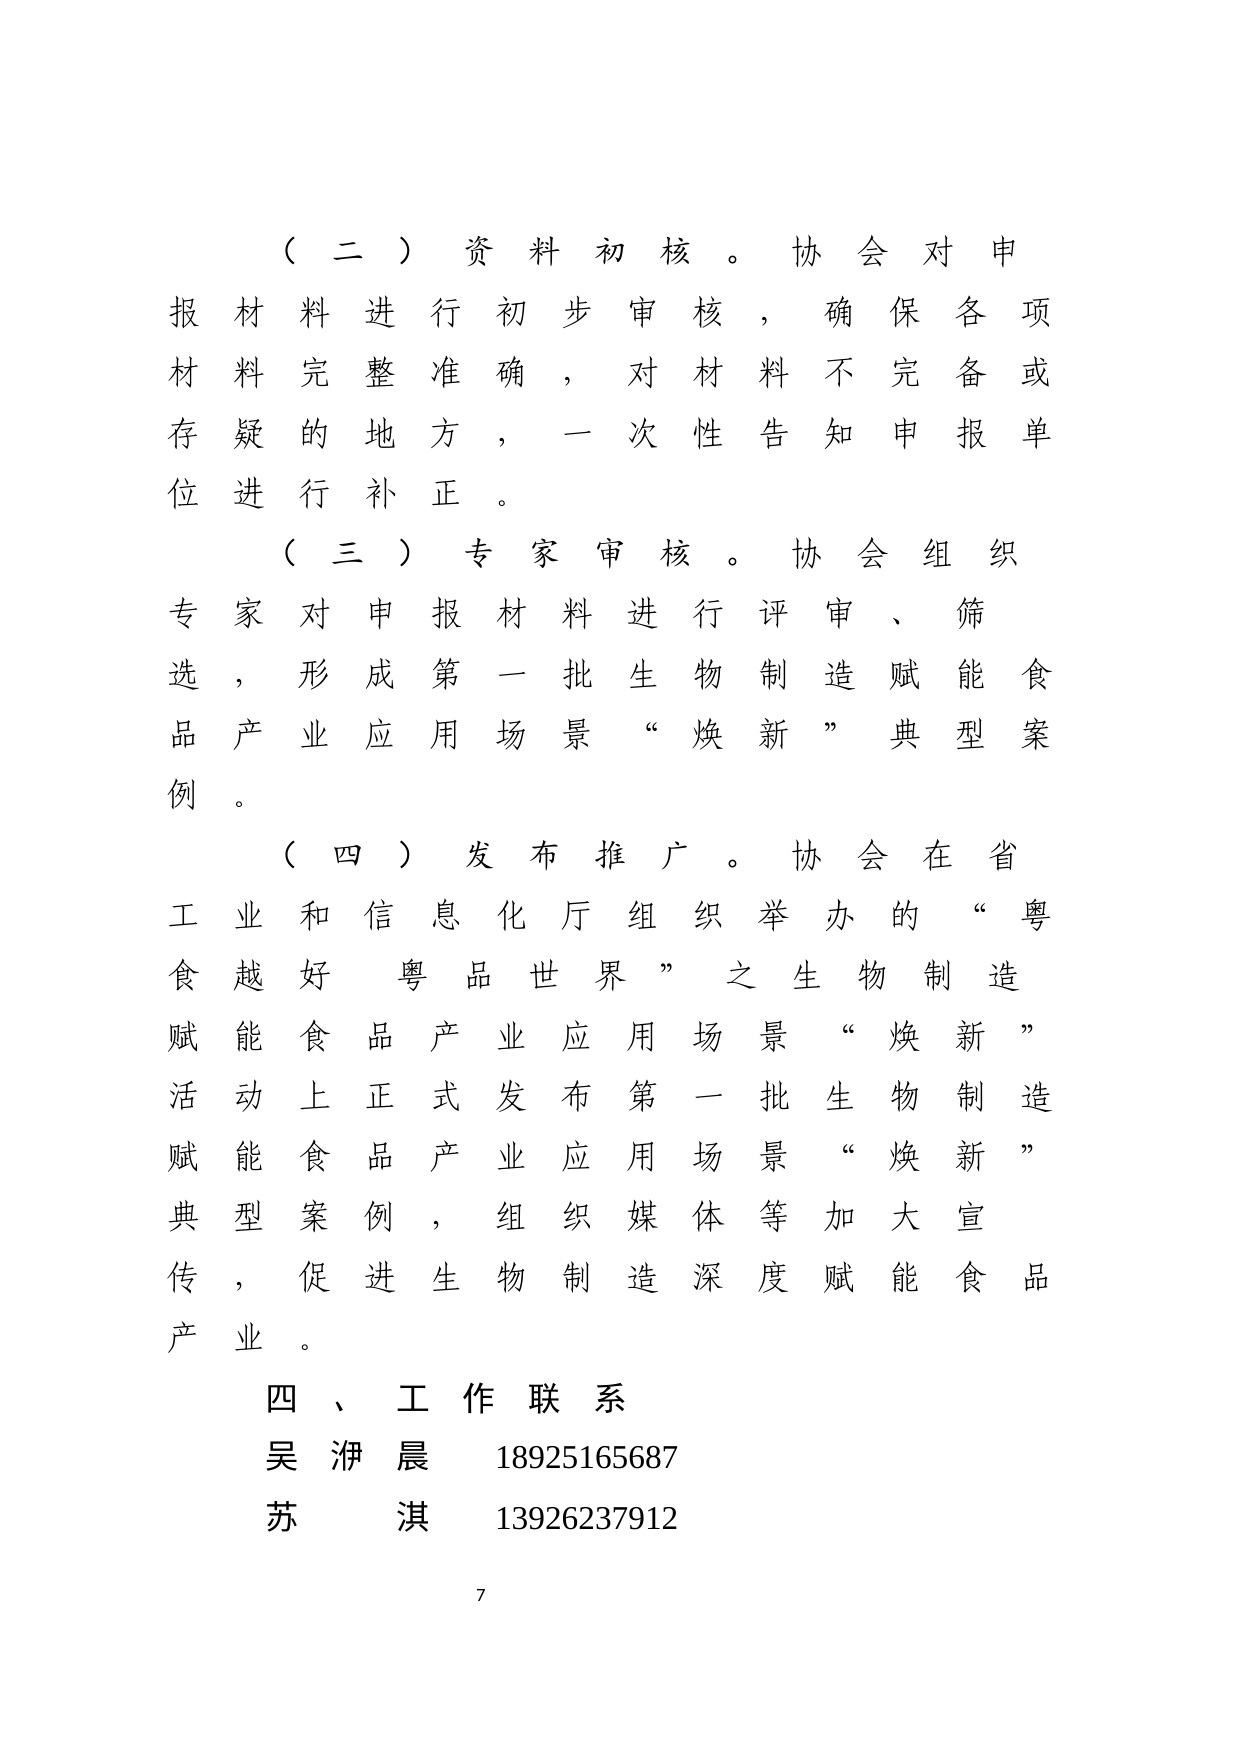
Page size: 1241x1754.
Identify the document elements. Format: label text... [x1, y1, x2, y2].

text 四、工作联系 [167, 1365, 1085, 1426]
text （四）发布推广。协会在省工业和信息化厅组织举办的“粤食越好 粤品世界”之生物制造赋能食品产业应用场景“焕新”活动上正式发布第一批生物制造赋能食品产业应用场景“焕新”典型案例，组织媒体等加大宣传，促进生物制造深度赋能食品产业。 [167, 823, 1085, 1365]
text 苏 淇 13926237912 [167, 1486, 1085, 1546]
text （二）资料初核。协会对申报材料进行初步审核，确保各项材料完整准确，对材料不完备或存疑的地方，一次性告知申报单位进行补正。 [167, 219, 1085, 521]
text 吴洢晨 18925165687 [167, 1426, 1085, 1486]
text （三）专家审核。协会组织专家对申报材料进行评审、筛选，形成第一批生物制造赋能食品产业应用场景“焕新”典型案例。 [167, 521, 1085, 823]
